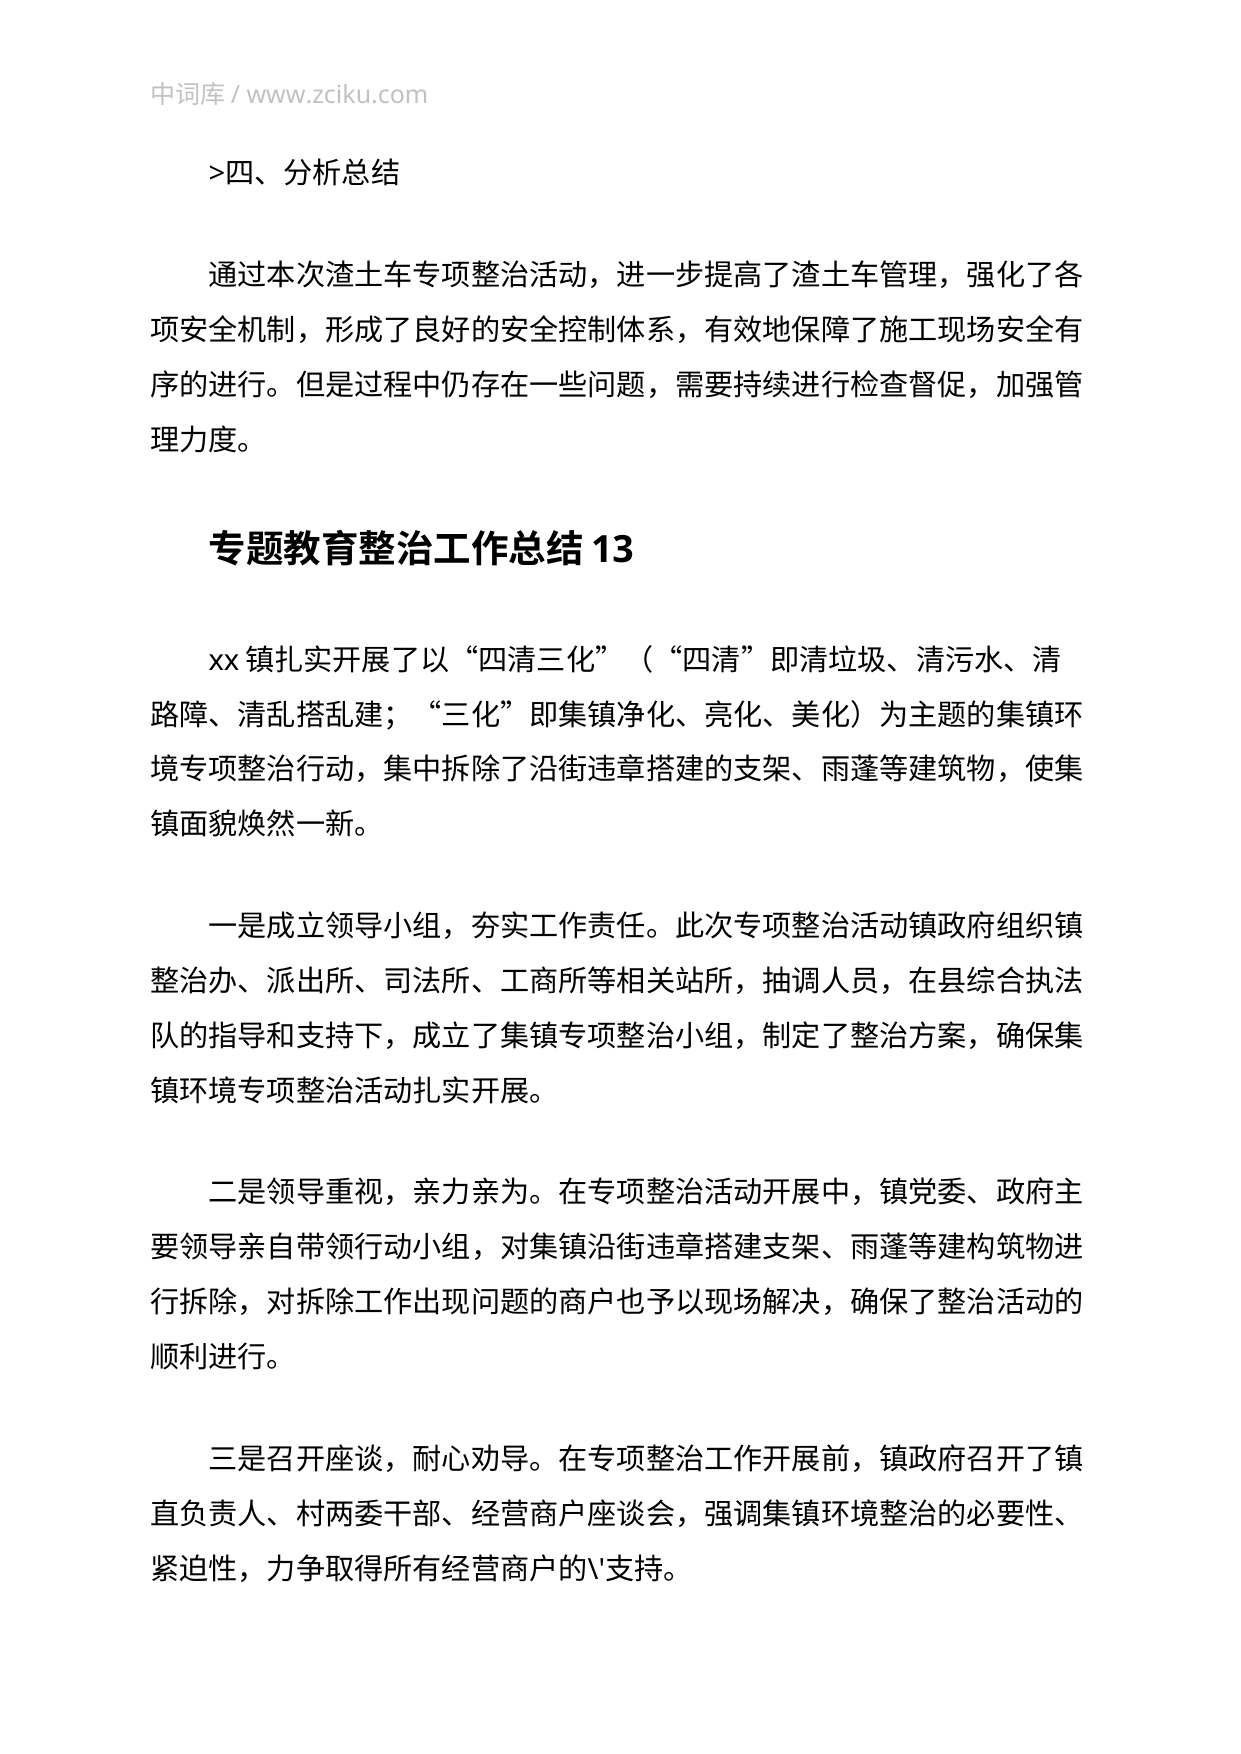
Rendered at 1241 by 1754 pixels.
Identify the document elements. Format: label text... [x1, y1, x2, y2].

text xx镇扎实开展了以“四清三化”（“四清”即清垃圾、清污水、清路障、清乱搭乱建；“三化”即集镇净化、亮化、美化）为主题的集镇环境专项整治行动，集中拆除了沿街违章搭建的支架、雨蓬等建筑物，使集镇面貌焕然一新。 [150, 636, 1090, 843]
text 三是召开座谈，耐心劝导。在专项整治工作开展前，镇政府召开了镇直负责人、村两委干部、经营商户座谈会，强调集镇环境整治的必要性、紧迫性，力争取得所有经营商户的\'支持。 [150, 1436, 1090, 1588]
text 专题教育整治工作总结13 [150, 518, 1090, 573]
text 通过本次渣土车专项整治活动，进一步提高了渣土车管理，强化了各项安全机制，形成了良好的安全控制体系，有效地保障了施工现场安全有序的进行。但是过程中仍存在一些问题，需要持续进行检查督促，加强管理力度。 [150, 252, 1090, 459]
text 一是成立领导小组，夯实工作责任。此次专项整治活动镇政府组织镇整治办、派出所、司法所、工商所等相关站所，抽调人员，在县综合执法队的指导和支持下，成立了集镇专项整治小组，制定了整治方案，确保集镇环境专项整治活动扎实开展。 [150, 903, 1090, 1109]
text 二是领导重视，亲力亲为。在专项整治活动开展中，镇党委、政府主要领导亲自带领行动小组，对集镇沿街违章搭建支架、雨蓬等建构筑物进行拆除，对拆除工作出现问题的商户也予以现场解决，确保了整治活动的顺利进行。 [150, 1169, 1090, 1376]
text >四、分析总结 [150, 150, 1090, 192]
